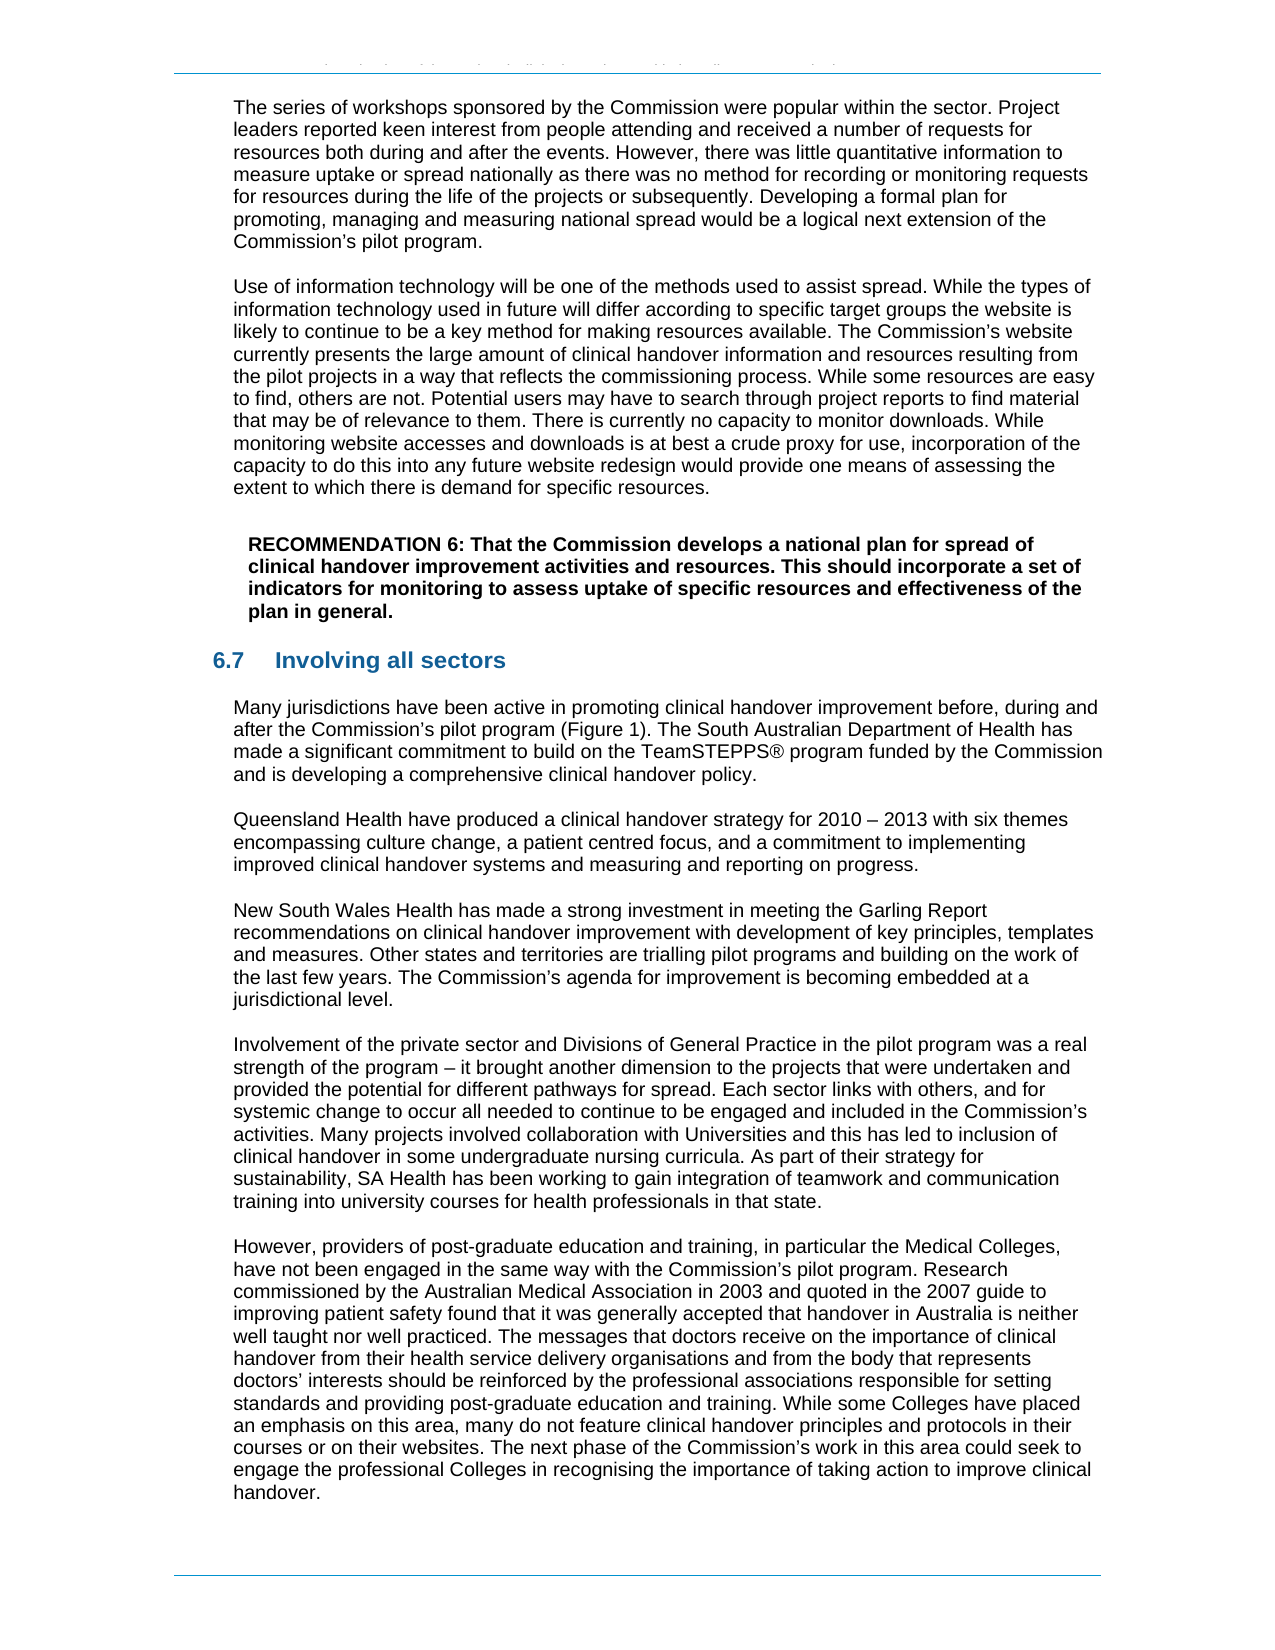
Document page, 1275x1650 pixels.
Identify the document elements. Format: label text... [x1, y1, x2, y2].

subtitle RECOMMENDATION 6: That the Commission develops a national plan for spread of clinical handover improvement activities and resources. This should incorporate a set of indicators for monitoring to assess uptake of specific resources and effectiveness of the plan in general. [248, 533, 1099, 622]
text The series of workshops sponsored by the Commission were popular within the sector. Project leaders reported keen interest from people attending and received a number of requests for resources both during and after the events. However, there was little quantitative information to measure uptake or spread nationally as there was no method for recording or monitoring requests for resources during the life of the projects or subsequently. Developing a formal plan for promoting, managing and measuring national spread would be a logical next extension of the Commission’s pilot program. [233, 97, 1104, 252]
text Many jurisdictions have been active in promoting clinical handover improvement before, during and after the Commission’s pilot program (Figure 1). The South Australian Department of Health has made a significant commitment to build on the TeamSTEPPS® program funded by the Commission and is developing a comprehensive clinical handover policy. [233, 696, 1106, 785]
text Involvement of the private sector and Divisions of General Practice in the pilot program was a real strength of the program – it brought another dimension to the projects that were undertaken and provided the potential for different pathways for spread. Each sector links with others, and for systemic change to occur all needed to continue to be engaged and included in the Commission’s activities. Many projects involved collaboration with Universities and this has led to inclusion of clinical handover in some undergraduate nursing curricula. As part of their strategy for sustainability, SA Health has been working to gain integration of teamwork and communication training into university courses for health professionals in that state. [233, 1034, 1090, 1212]
text Use of information technology will be one of the methods used to assist spread. While the types of information technology used in future will differ according to specific target groups the website is likely to continue to be a key method for making resources available. The Commission’s website currently presents the large amount of clinical handover information and resources resulting from the pilot projects in a way that reflects the commissioning process. While some resources are easy to find, others are not. Potential users may have to search through project reports to find material that may be of relevance to them. There is currently no capacity to monitor downloads. While monitoring website accesses and downloads is at best a crude proxy for use, incorporation of the capacity to do this into any future website redesign would provide one means of assessing the extent to which there is demand for specific resources. [233, 276, 1098, 499]
text However, providers of post-graduate education and training, in particular the Medical Colleges, have not been engaged in the same way with the Commission’s pilot program. Research commissioned by the Australian Medical Association in 2003 and quoted in the 2007 guide to improving patient safety found that it was generally accepted that handover in Australia is neither well taught nor well practiced. The messages that doctors receive on the importance of clinical handover from their health service delivery organisations and from the body that represents doctors’ interests should be reinforced by the professional associations responsible for setting standards and providing post-graduate education and training. While some Colleges have placed an emphasis on this area, many do not feature clinical handover principles and protocols in their courses or on their websites. The next phase of the Commission’s work in this area could seek to engage the professional Colleges in recognising the importance of taking action to improve clinical handover. [233, 1236, 1094, 1503]
subtitle Involving all sectors [213, 647, 1160, 673]
text New South Wales Health has made a strong investment in meeting the Garling Report recommendations on clinical handover improvement with development of key principles, templates and measures. Other states and territories are trialling pilot programs and building on the work of the last few years. The Commission’s agenda for improvement is becoming embedded at a jurisdictional level. [233, 899, 1097, 1011]
text Queensland Health have produced a clinical handover strategy for 2010 – 2013 with six themes encompassing culture change, a patient centred focus, and a commitment to implementing improved clinical handover systems and measuring and reporting on progress. [233, 809, 1071, 876]
